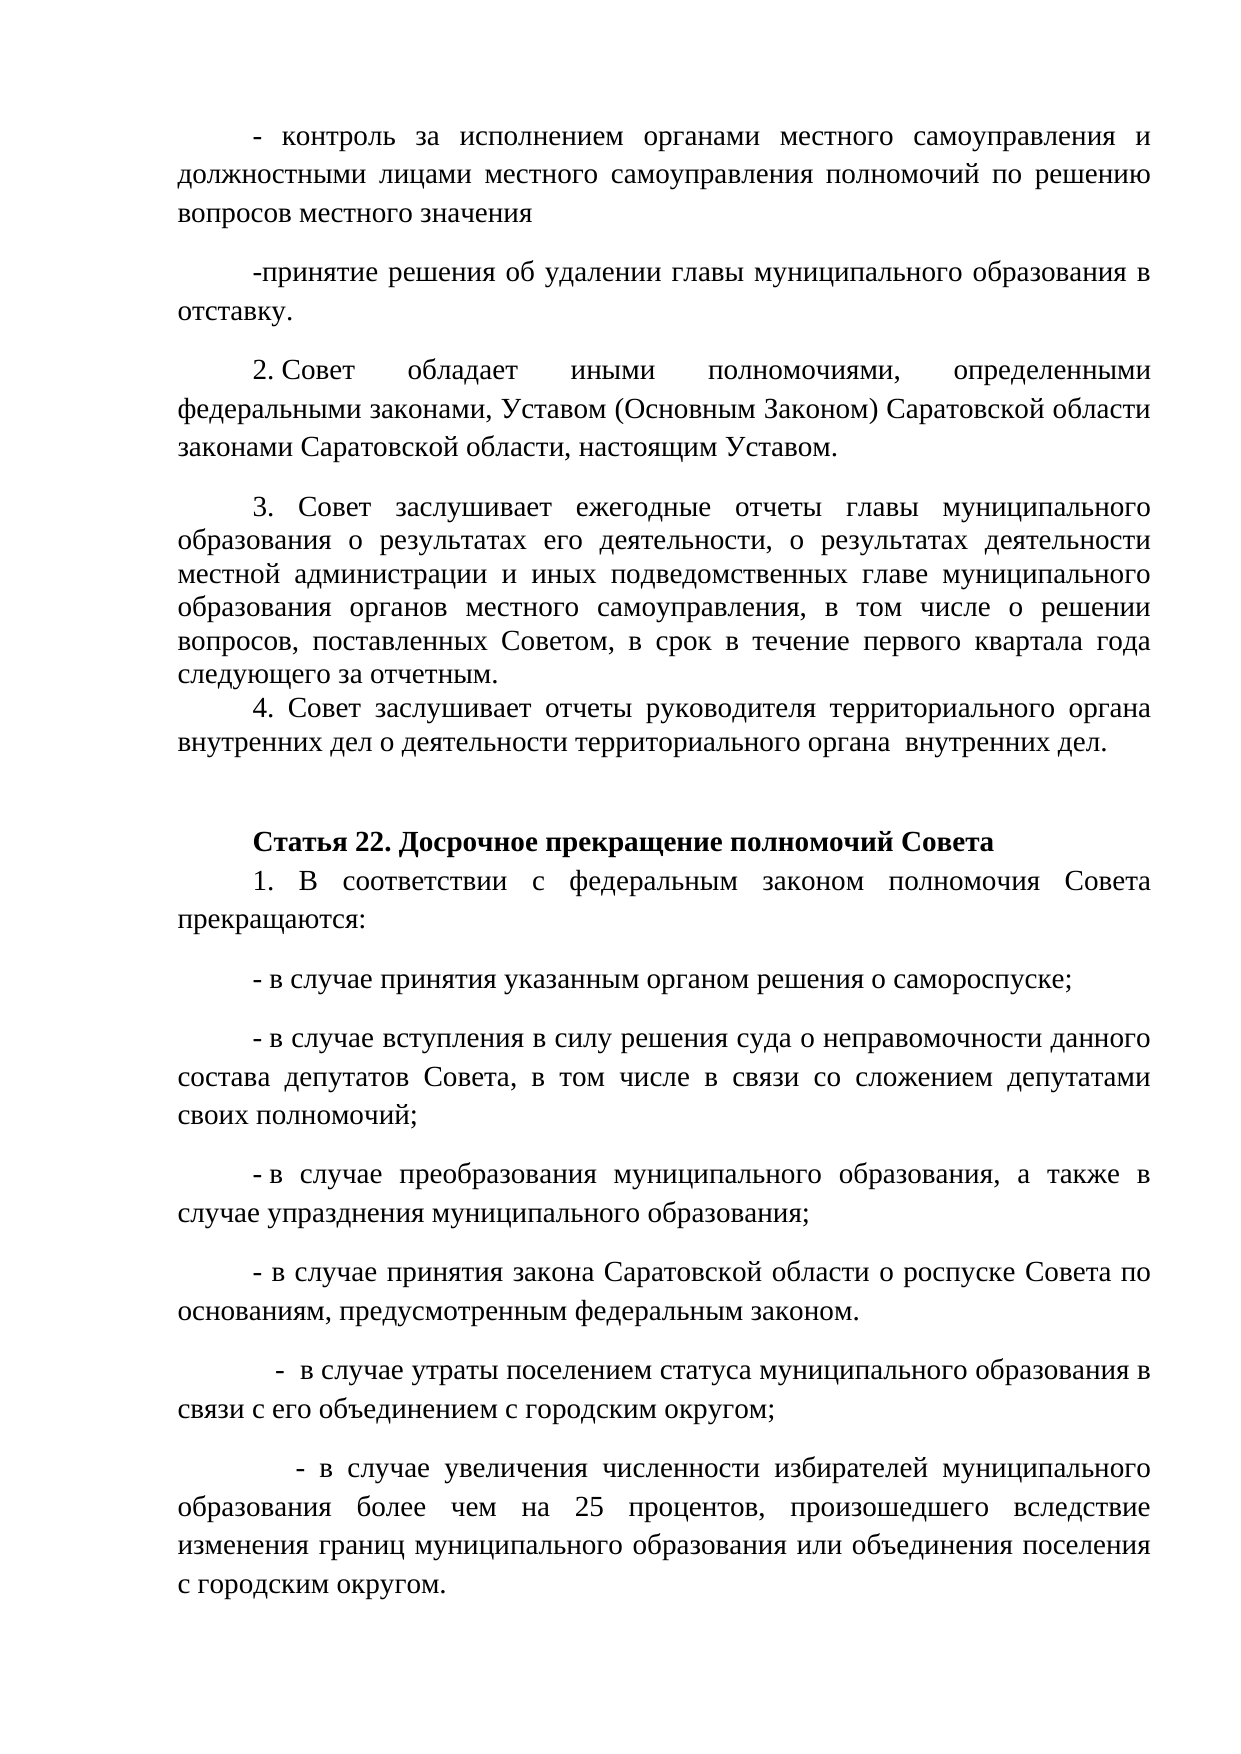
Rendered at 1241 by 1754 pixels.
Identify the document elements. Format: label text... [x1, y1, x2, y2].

text - в случае утраты поселением статуса муниципального образования в связи с его объединением с городским округом; [177, 1352, 1152, 1424]
text - контроль за исполнением органами местного самоуправления и должностными лицами местного самоуправления полномочий по решению вопросов местного значения [177, 118, 1152, 229]
text - в случае вступления в силу решения суда о неправомочности данного состава депутатов Совета, в том числе в связи со сложением депутатами своих полномочий; [177, 1020, 1152, 1131]
text 3. Совет заслушивает ежегодные отчеты главы муниципального образования о результатах его деятельности, о результатах деятельности местной администрации и иных подведомственных главе муниципального образования органов местного самоуправления, в том числе о решении вопросов, поставленных Советом, в срок в течение первого квартала года следующего за отчетным. [177, 489, 1152, 690]
text - в случае увеличения численности избирателей муниципального образования более чем на 25 процентов, произошедшего вследствие изменения границ муниципального образования или объединения поселения с городским округом. [177, 1450, 1152, 1599]
text 2. Совет обладает иными полномочиями, определенными федеральными законами, Уставом (Основным Законом) Саратовской области законами Саратовской области, настоящим Уставом. [177, 352, 1152, 463]
text -принятие решения об удалении главы муниципального образования в отставку. [177, 254, 1152, 327]
text Статья 22. Досрочное прекращение полномочий Совета [177, 824, 1152, 858]
text 1. В соответствии с федеральным законом полномочия Совета прекращаются: [177, 863, 1152, 935]
text - в случае принятия указанным органом решения о самороспуске; [177, 961, 1152, 994]
text - в случае принятия закона Саратовской области о роспуске Совета по основаниям, предусмотренным федеральным законом. [177, 1254, 1152, 1327]
text - в случае преобразования муниципального образования, а также в случае упразднения муниципального образования; [177, 1157, 1152, 1229]
text 4. Совет заслушивает отчеты руководителя территориального органа внутренних дел о деятельности территориального органа внутренних дел. [177, 690, 1152, 757]
